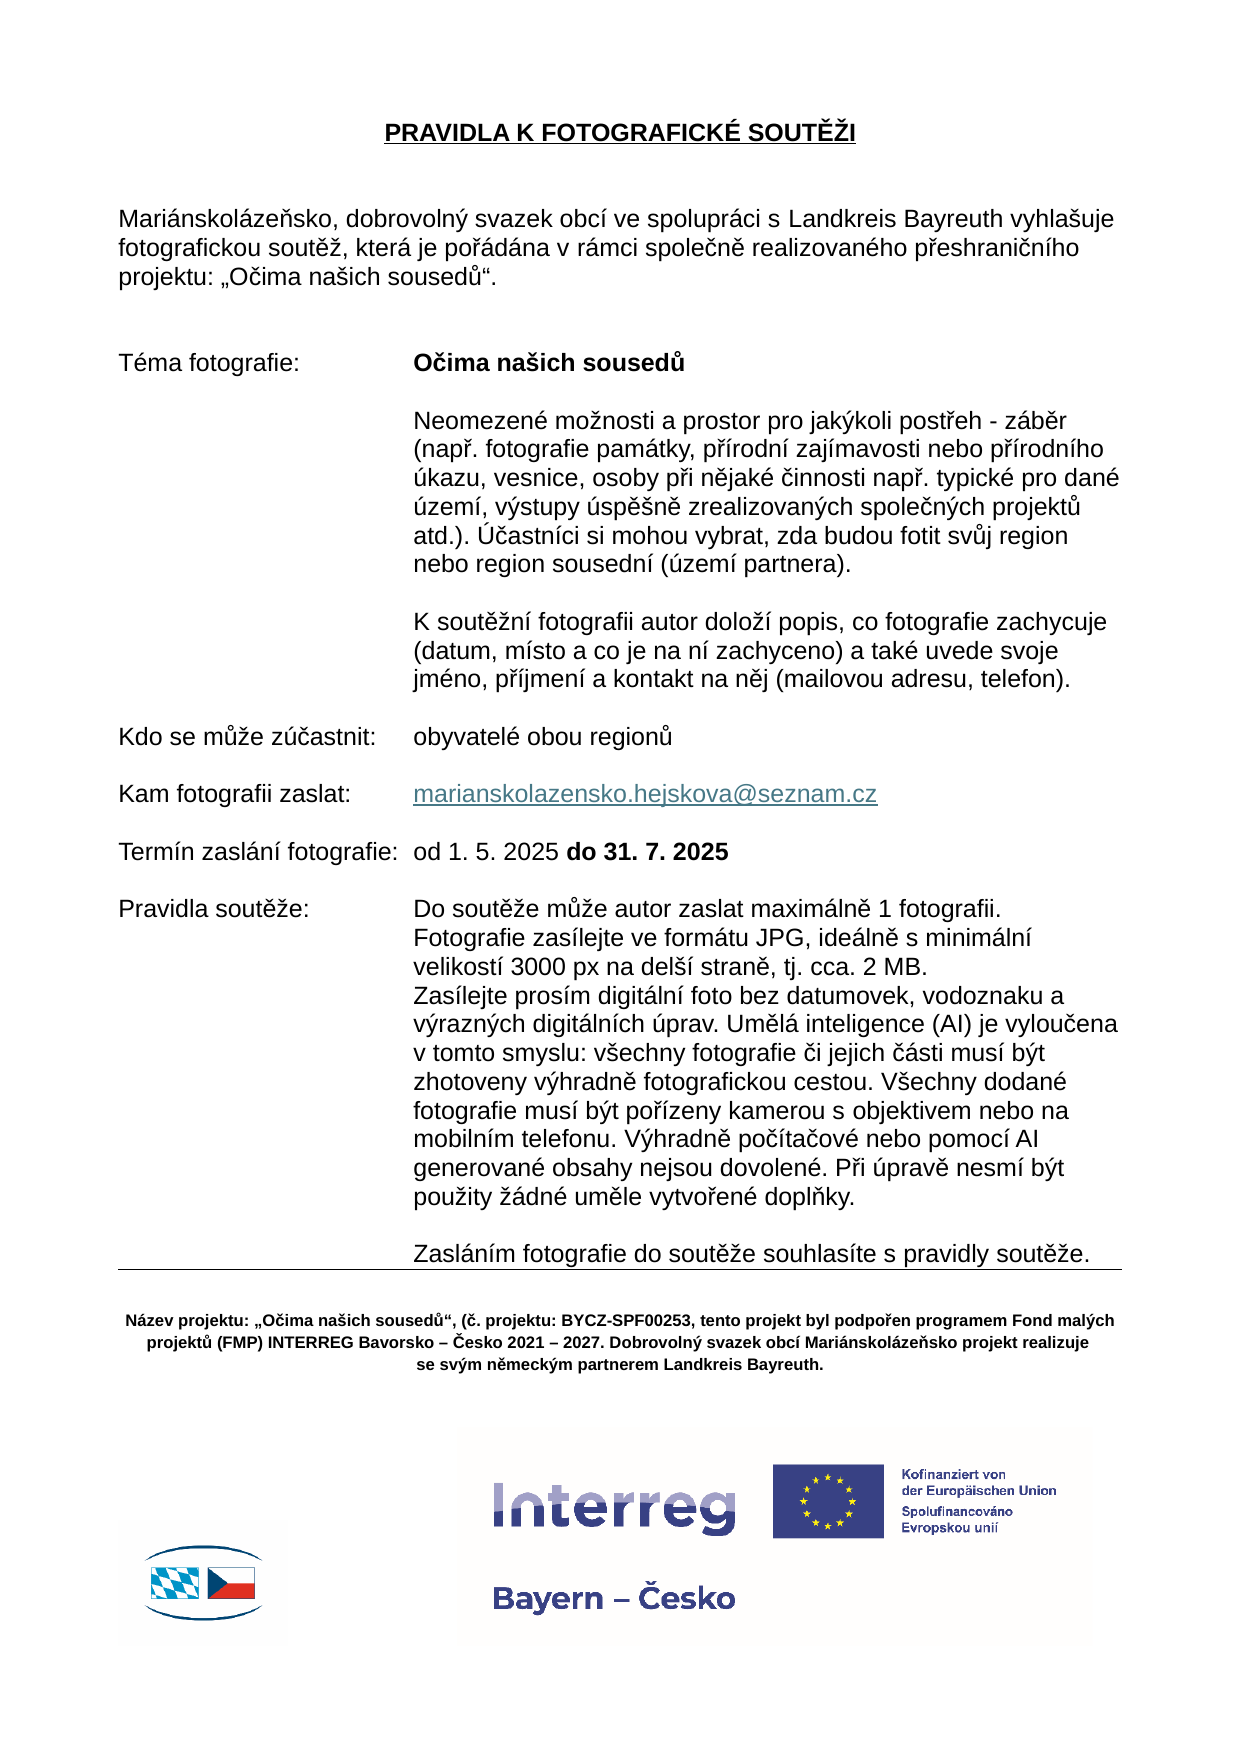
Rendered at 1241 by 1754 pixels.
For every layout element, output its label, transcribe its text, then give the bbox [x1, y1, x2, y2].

picture [457, 1427, 1093, 1646]
text Fotografie zasílejte ve formátu JPG, ideálně s minimální velikostí 3000 px na delší straně, tj. cca. 2 MB. [413, 923, 1122, 981]
text PRAVIDLA K FOTOGRAFICKÉ SOUTĚŽI [118, 118, 1122, 147]
text Zasílejte prosím digitální foto bez datumovek, vodoznaku a výrazných digitálních úprav. Umělá inteligence (AI) je vyloučena v tomto smyslu: všechny fotografie či jejich části musí být zhotoveny výhradně fotografickou cestou. Všechny dodané fotografie musí být pořízeny kamerou s objektivem nebo na mobilním telefonu. Výhradně počítačové nebo pomocí AI generované obsahy nejsou dovolené. Při úpravě nesmí být použity žádné uměle vytvořené doplňky. [413, 981, 1122, 1211]
text Pravidla soutěže: Do soutěže může autor zaslat maximálně 1 fotografii. [118, 894, 1122, 923]
text Téma fotografie: Očima našich sousedů [118, 348, 1122, 377]
text Zasláním fotografie do soutěže souhlasíte s pravidly soutěže. [339, 1239, 1122, 1268]
text Neomezené možnosti a prostor pro jakýkoli postřeh - záběr (např. fotografie památky, přírodní zajímavosti nebo přírodního úkazu, vesnice, osoby při nějaké činnosti např. typické pro dané území, výstupy úspěšně zrealizovaných společných projektů atd.). Účastníci si mohou vybrat, zda budou fotit svůj region nebo region sousední (území partnera). [413, 406, 1122, 578]
text Kdo se může zúčastnit: obyvatelé obou regionů [118, 722, 1122, 751]
picture [118, 1520, 288, 1646]
text Mariánskolázeňsko, dobrovolný svazek obcí ve spolupráci s Landkreis Bayreuth vyhlašuje fotografickou soutěž, která je pořádána v rámci společně realizovaného přeshraničního projektu: „Očima našich sousedů“. [118, 204, 1122, 291]
text Termín zaslání fotografie: od 1. 5. 2025 do 31. 7. 2025 [118, 837, 1122, 866]
text K soutěžní fotografii autor doloží popis, co fotografie zachycuje (datum, místo a co je na ní zachyceno) a také uvede svoje jméno, příjmení a kontakt na něj (mailovou adresu, telefon). [413, 607, 1122, 693]
text Kam fotografii zaslat: marianskolazensko.hejskova@seznam.cz [118, 779, 1122, 808]
